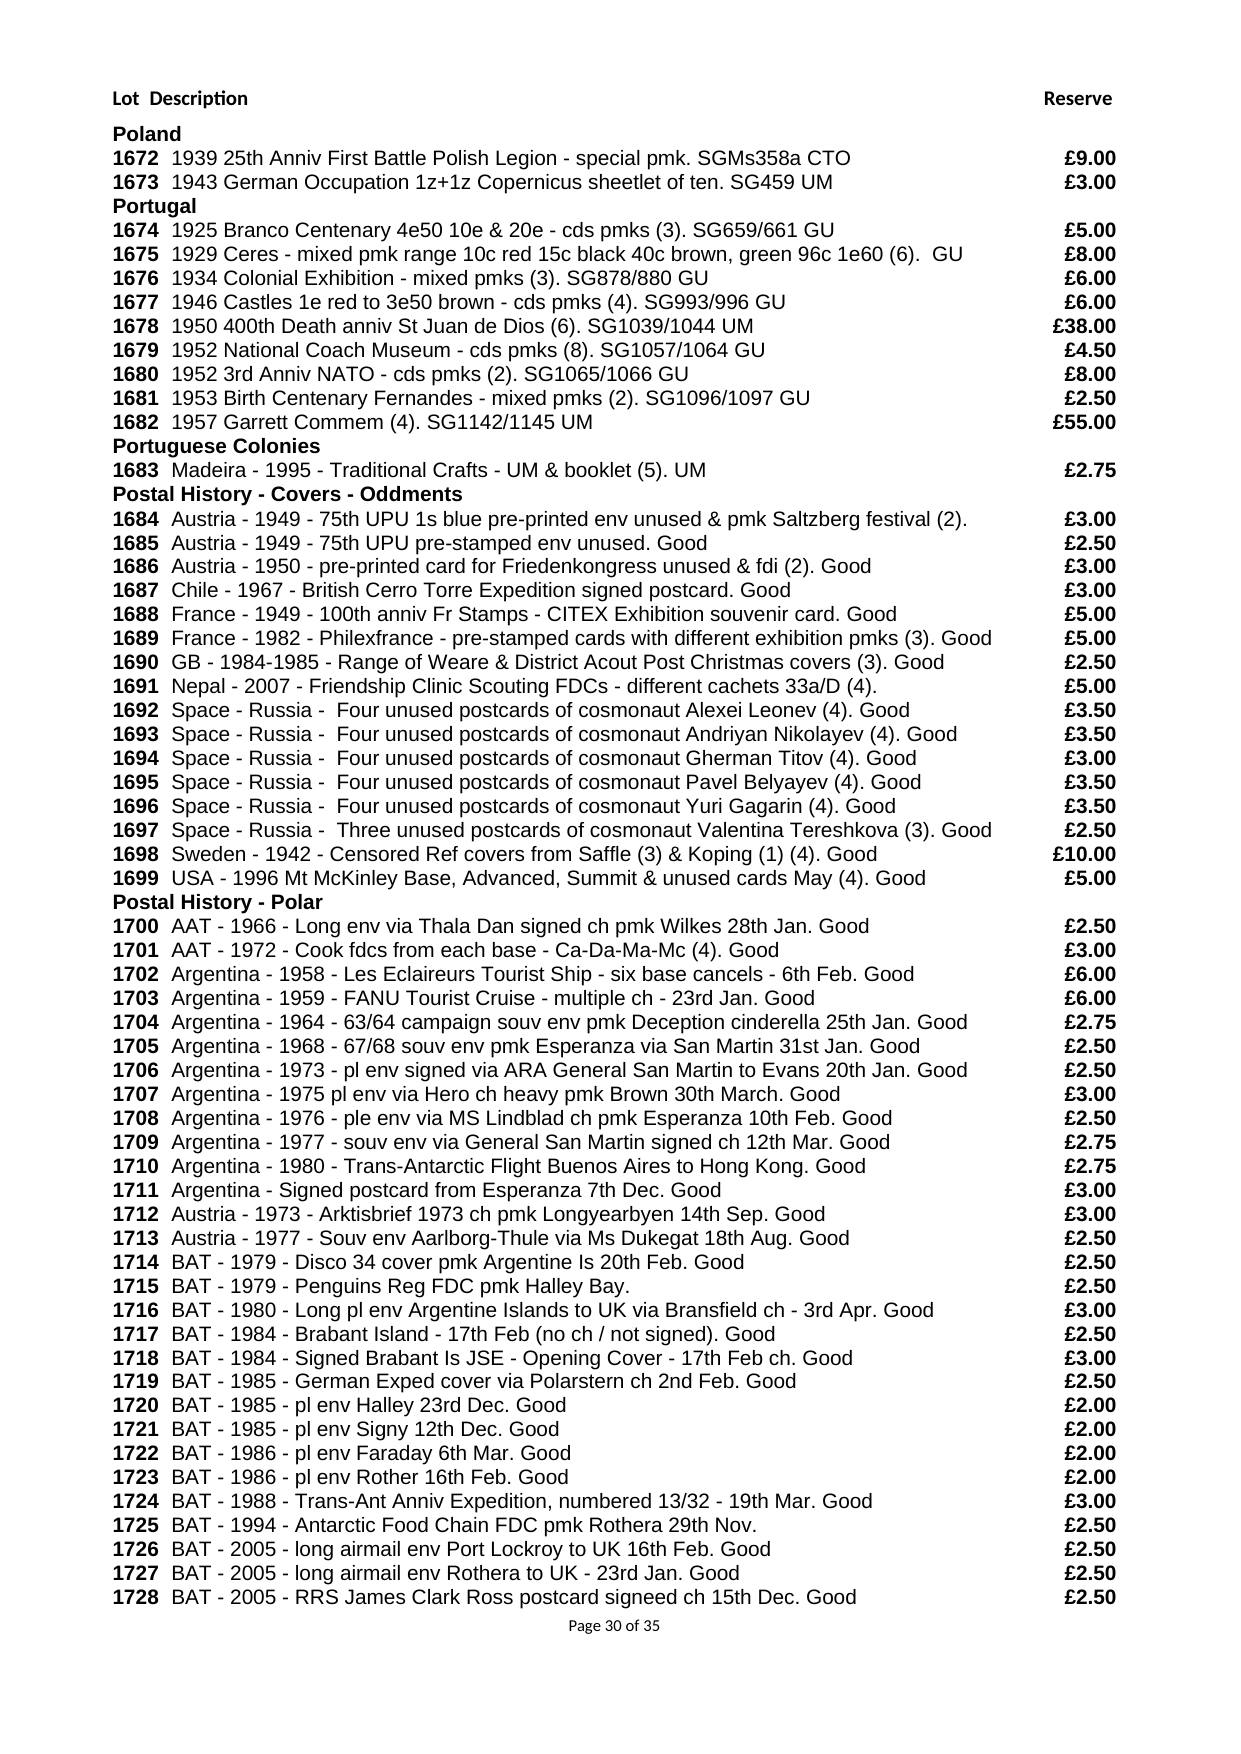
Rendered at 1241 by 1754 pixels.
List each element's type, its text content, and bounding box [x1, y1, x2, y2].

text 1692 Space - Russia - Four unused postcards of cosmonaut Alexei Leonev (4). Good £3.50 [112, 698, 1122, 722]
text 1715 BAT - 1979 - Penguins Reg FDC pmk Halley Bay. £2.50 [112, 1273, 1122, 1297]
text 1685 Austria - 1949 - 75th UPU pre-stamped env unused. Good £2.50 [112, 530, 1122, 554]
text 1725 BAT - 1994 - Antarctic Food Chain FDC pmk Rothera 29th Nov. £2.50 [112, 1513, 1122, 1537]
text 1684 Austria - 1949 - 75th UPU 1s blue pre-printed env unused & pmk Saltzberg festival (2). £3.00 [112, 506, 1122, 530]
text 1697 Space - Russia - Three unused postcards of cosmonaut Valentina Tereshkova (3). Good £2.50 [112, 818, 1122, 842]
text 1682 1957 Garrett Commem (4). SG1142/1145 UM £55.00 [112, 410, 1122, 434]
text 1703 Argentina - 1959 - FANU Tourist Cruise - multiple ch - 23rd Jan. Good £6.00 [112, 986, 1122, 1010]
text 1674 1925 Branco Centenary 4e50 10e & 20e - cds pmks (3). SG659/661 GU £5.00 [112, 218, 1122, 242]
text 1728 BAT - 2005 - RRS James Clark Ross postcard signeed ch 15th Dec. Good £2.50 [112, 1585, 1122, 1609]
text Portuguese Colonies [112, 434, 1122, 458]
text 1681 1953 Birth Centenary Fernandes - mixed pmks (2). SG1096/1097 GU £2.50 [112, 386, 1122, 410]
text 1677 1946 Castles 1e red to 3e50 brown - cds pmks (4). SG993/996 GU £6.00 [112, 290, 1122, 314]
text 1727 BAT - 2005 - long airmail env Rothera to UK - 23rd Jan. Good £2.50 [112, 1561, 1122, 1585]
text 1718 BAT - 1984 - Signed Brabant Is JSE - Opening Cover - 17th Feb ch. Good £3.00 [112, 1345, 1122, 1369]
text 1710 Argentina - 1980 - Trans-Antarctic Flight Buenos Aires to Hong Kong. Good £2.75 [112, 1154, 1122, 1178]
text 1722 BAT - 1986 - pl env Faraday 6th Mar. Good £2.00 [112, 1441, 1122, 1465]
text 1724 BAT - 1988 - Trans-Ant Anniv Expedition, numbered 13/32 - 19th Mar. Good £3.00 [112, 1489, 1122, 1513]
text 1713 Austria - 1977 - Souv env Aarlborg-Thule via Ms Dukegat 18th Aug. Good £2.50 [112, 1226, 1122, 1249]
text 1675 1929 Ceres - mixed pmk range 10c red 15c black 40c brown, green 96c 1e60 (6). GU £8.00 [112, 242, 1122, 266]
text 1701 AAT - 1972 - Cook fdcs from each base - Ca-Da-Ma-Mc (4). Good £3.00 [112, 938, 1122, 962]
text 1706 Argentina - 1973 - pl env signed via ARA General San Martin to Evans 20th Jan. Good £2.50 [112, 1058, 1122, 1082]
text 1714 BAT - 1979 - Disco 34 cover pmk Argentine Is 20th Feb. Good £2.50 [112, 1249, 1122, 1273]
text 1678 1950 400th Death anniv St Juan de Dios (6). SG1039/1044 UM £38.00 [112, 314, 1122, 338]
text 1705 Argentina - 1968 - 67/68 souv env pmk Esperanza via San Martin 31st Jan. Good £2.50 [112, 1034, 1122, 1058]
text 1707 Argentina - 1975 pl env via Hero ch heavy pmk Brown 30th March. Good £3.00 [112, 1082, 1122, 1106]
text 1726 BAT - 2005 - long airmail env Port Lockroy to UK 16th Feb. Good £2.50 [112, 1537, 1122, 1561]
text 1708 Argentina - 1976 - ple env via MS Lindblad ch pmk Esperanza 10th Feb. Good £2.50 [112, 1106, 1122, 1130]
text 1688 France - 1949 - 100th anniv Fr Stamps - CITEX Exhibition souvenir card. Good £5.00 [112, 602, 1122, 626]
text 1694 Space - Russia - Four unused postcards of cosmonaut Gherman Titov (4). Good £3.00 [112, 746, 1122, 770]
text 1700 AAT - 1966 - Long env via Thala Dan signed ch pmk Wilkes 28th Jan. Good £2.50 [112, 914, 1122, 938]
text 1704 Argentina - 1964 - 63/64 campaign souv env pmk Deception cinderella 25th Jan. Good £2.75 [112, 1010, 1122, 1034]
text 1721 BAT - 1985 - pl env Signy 12th Dec. Good £2.00 [112, 1417, 1122, 1441]
text 1687 Chile - 1967 - British Cerro Torre Expedition signed postcard. Good £3.00 [112, 578, 1122, 602]
text 1712 Austria - 1973 - Arktisbrief 1973 ch pmk Longyearbyen 14th Sep. Good £3.00 [112, 1202, 1122, 1226]
text Postal History - Covers - Oddments [112, 482, 1122, 506]
text 1693 Space - Russia - Four unused postcards of cosmonaut Andriyan Nikolayev (4). Good £3.50 [112, 722, 1122, 746]
text 1717 BAT - 1984 - Brabant Island - 17th Feb (no ch / not signed). Good £2.50 [112, 1321, 1122, 1345]
text 1720 BAT - 1985 - pl env Halley 23rd Dec. Good £2.00 [112, 1393, 1122, 1417]
text 1716 BAT - 1980 - Long pl env Argentine Islands to UK via Bransfield ch - 3rd Apr. Good £3.00 [112, 1297, 1122, 1321]
text Page 30 of 35 [112, 1615, 1122, 1636]
text 1690 GB - 1984-1985 - Range of Weare & District Acout Post Christmas covers (3). Good £2.50 [112, 650, 1122, 674]
text 1683 Madeira - 1995 - Traditional Crafts - UM & booklet (5). UM £2.75 [112, 458, 1122, 482]
text 1719 BAT - 1985 - German Exped cover via Polarstern ch 2nd Feb. Good £2.50 [112, 1369, 1122, 1393]
text 1691 Nepal - 2007 - Friendship Clinic Scouting FDCs - different cachets 33a/D (4). £5.00 [112, 674, 1122, 698]
text 1679 1952 National Coach Museum - cds pmks (8). SG1057/1064 GU £4.50 [112, 338, 1122, 362]
text 1696 Space - Russia - Four unused postcards of cosmonaut Yuri Gagarin (4). Good £3.50 [112, 794, 1122, 818]
text 1709 Argentina - 1977 - souv env via General San Martin signed ch 12th Mar. Good £2.75 [112, 1130, 1122, 1154]
text 1676 1934 Colonial Exhibition - mixed pmks (3). SG878/880 GU £6.00 [112, 266, 1122, 290]
text 1711 Argentina - Signed postcard from Esperanza 7th Dec. Good £3.00 [112, 1178, 1122, 1202]
text 1689 France - 1982 - Philexfrance - pre-stamped cards with different exhibition pmks (3). Good £5.00 [112, 626, 1122, 650]
text Poland [112, 121, 1122, 145]
text 1698 Sweden - 1942 - Censored Ref covers from Saffle (3) & Koping (1) (4). Good £10.00 [112, 842, 1122, 866]
text Postal History - Polar [112, 890, 1122, 914]
text 1695 Space - Russia - Four unused postcards of cosmonaut Pavel Belyayev (4). Good £3.50 [112, 770, 1122, 794]
text 1699 USA - 1996 Mt McKinley Base, Advanced, Summit & unused cards May (4). Good £5.00 [112, 866, 1122, 890]
text Portugal [112, 194, 1122, 218]
text Lot Description Reserve [112, 86, 1122, 111]
text 1723 BAT - 1986 - pl env Rother 16th Feb. Good £2.00 [112, 1465, 1122, 1489]
text 1702 Argentina - 1958 - Les Eclaireurs Tourist Ship - six base cancels - 6th Feb. Good £6.00 [112, 962, 1122, 986]
text 1680 1952 3rd Anniv NATO - cds pmks (2). SG1065/1066 GU £8.00 [112, 362, 1122, 386]
text 1686 Austria - 1950 - pre-printed card for Friedenkongress unused & fdi (2). Good £3.00 [112, 554, 1122, 578]
text 1673 1943 German Occupation 1z+1z Copernicus sheetlet of ten. SG459 UM £3.00 [112, 170, 1122, 194]
text 1672 1939 25th Anniv First Battle Polish Legion - special pmk. SGMs358a CTO £9.00 [112, 146, 1122, 170]
